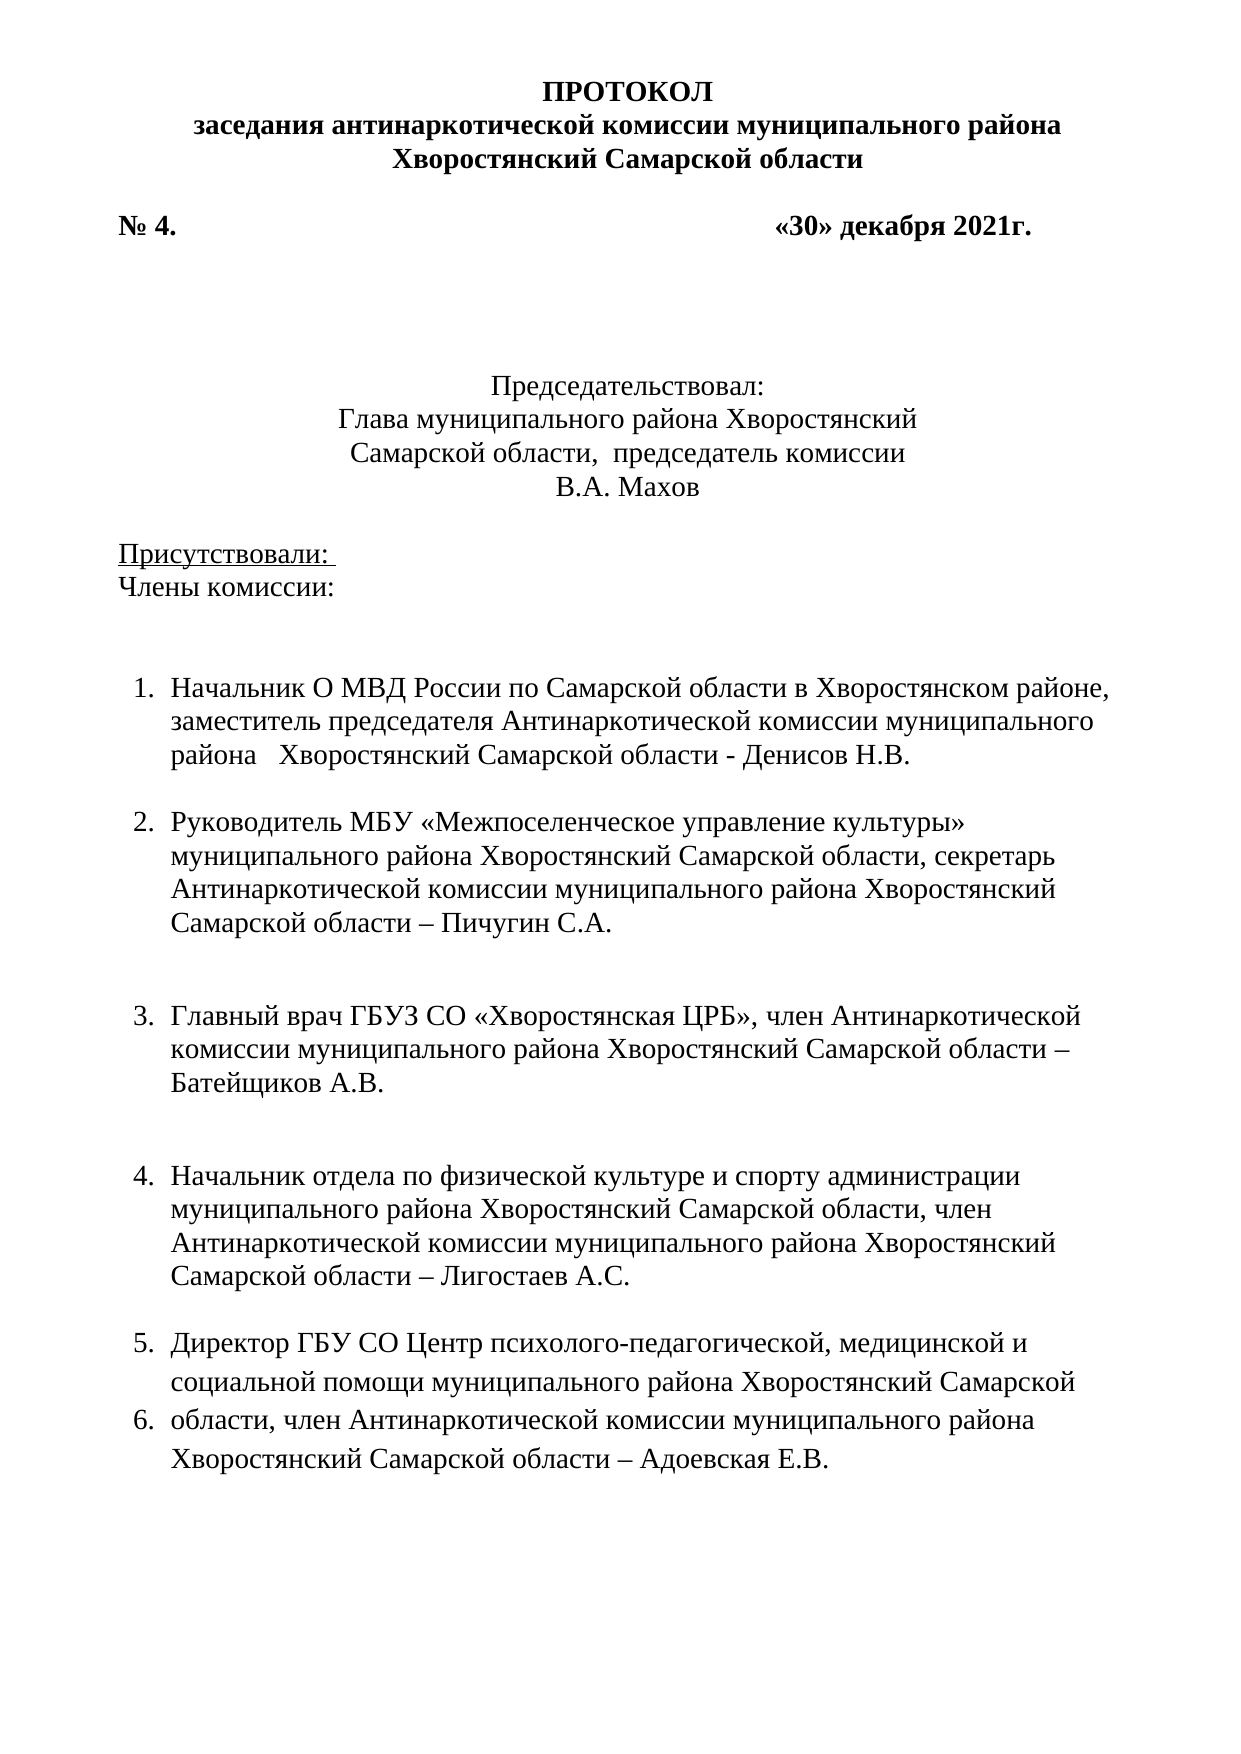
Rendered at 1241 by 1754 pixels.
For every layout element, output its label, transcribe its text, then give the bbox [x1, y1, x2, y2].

list Директор ГБУ СО Центр психолого-педагогической, медицинской и социальной помощи муниципального района Хворостянский Самарской [133, 1325, 1137, 1397]
text Члены комиссии: [118, 569, 1137, 603]
list Начальник отдела по физической культуре и спорту администрации муниципального района Хворостянский Самарской области, член Антинаркотической комиссии муниципального района Хворостянский Самарской области – Лигостаев А.С. [133, 1158, 1137, 1292]
list области, член Антинаркотической комиссии муниципального района Хворостянский Самарской области – Адоевская Е.В. [133, 1402, 1137, 1474]
text В.А. Махов [118, 469, 1137, 502]
text ПРОТОКОЛ [118, 74, 1137, 107]
text заседания антинаркотической комиссии муниципального района Хворостянский Самарской области [118, 107, 1137, 174]
list Главный врач ГБУЗ СО «Хворостянская ЦРБ», член Антинаркотической комиссии муниципального района Хворостянский Самарской области – Батейщиков А.В. [133, 998, 1137, 1098]
text № 4. «30» декабря 2021г. [118, 208, 1137, 242]
text Председательствовал: [118, 368, 1137, 402]
text Самарской области, председатель комиссии [118, 435, 1137, 469]
text Присутствовали: [118, 536, 1137, 569]
list Начальник О МВД России по Самарской области в Хворостянском районе, заместитель председателя Антинаркотической комиссии муниципального района Хворостянский Самарской области - Денисов Н.В. [133, 670, 1137, 771]
list Руководитель МБУ «Межпоселенческое управление культуры» муниципального района Хворостянский Самарской области, секретарь Антинаркотической комиссии муниципального района Хворостянский Самарской области – Пичугин С.А. [133, 804, 1137, 938]
text Глава муниципального района Хворостянский [118, 402, 1137, 435]
